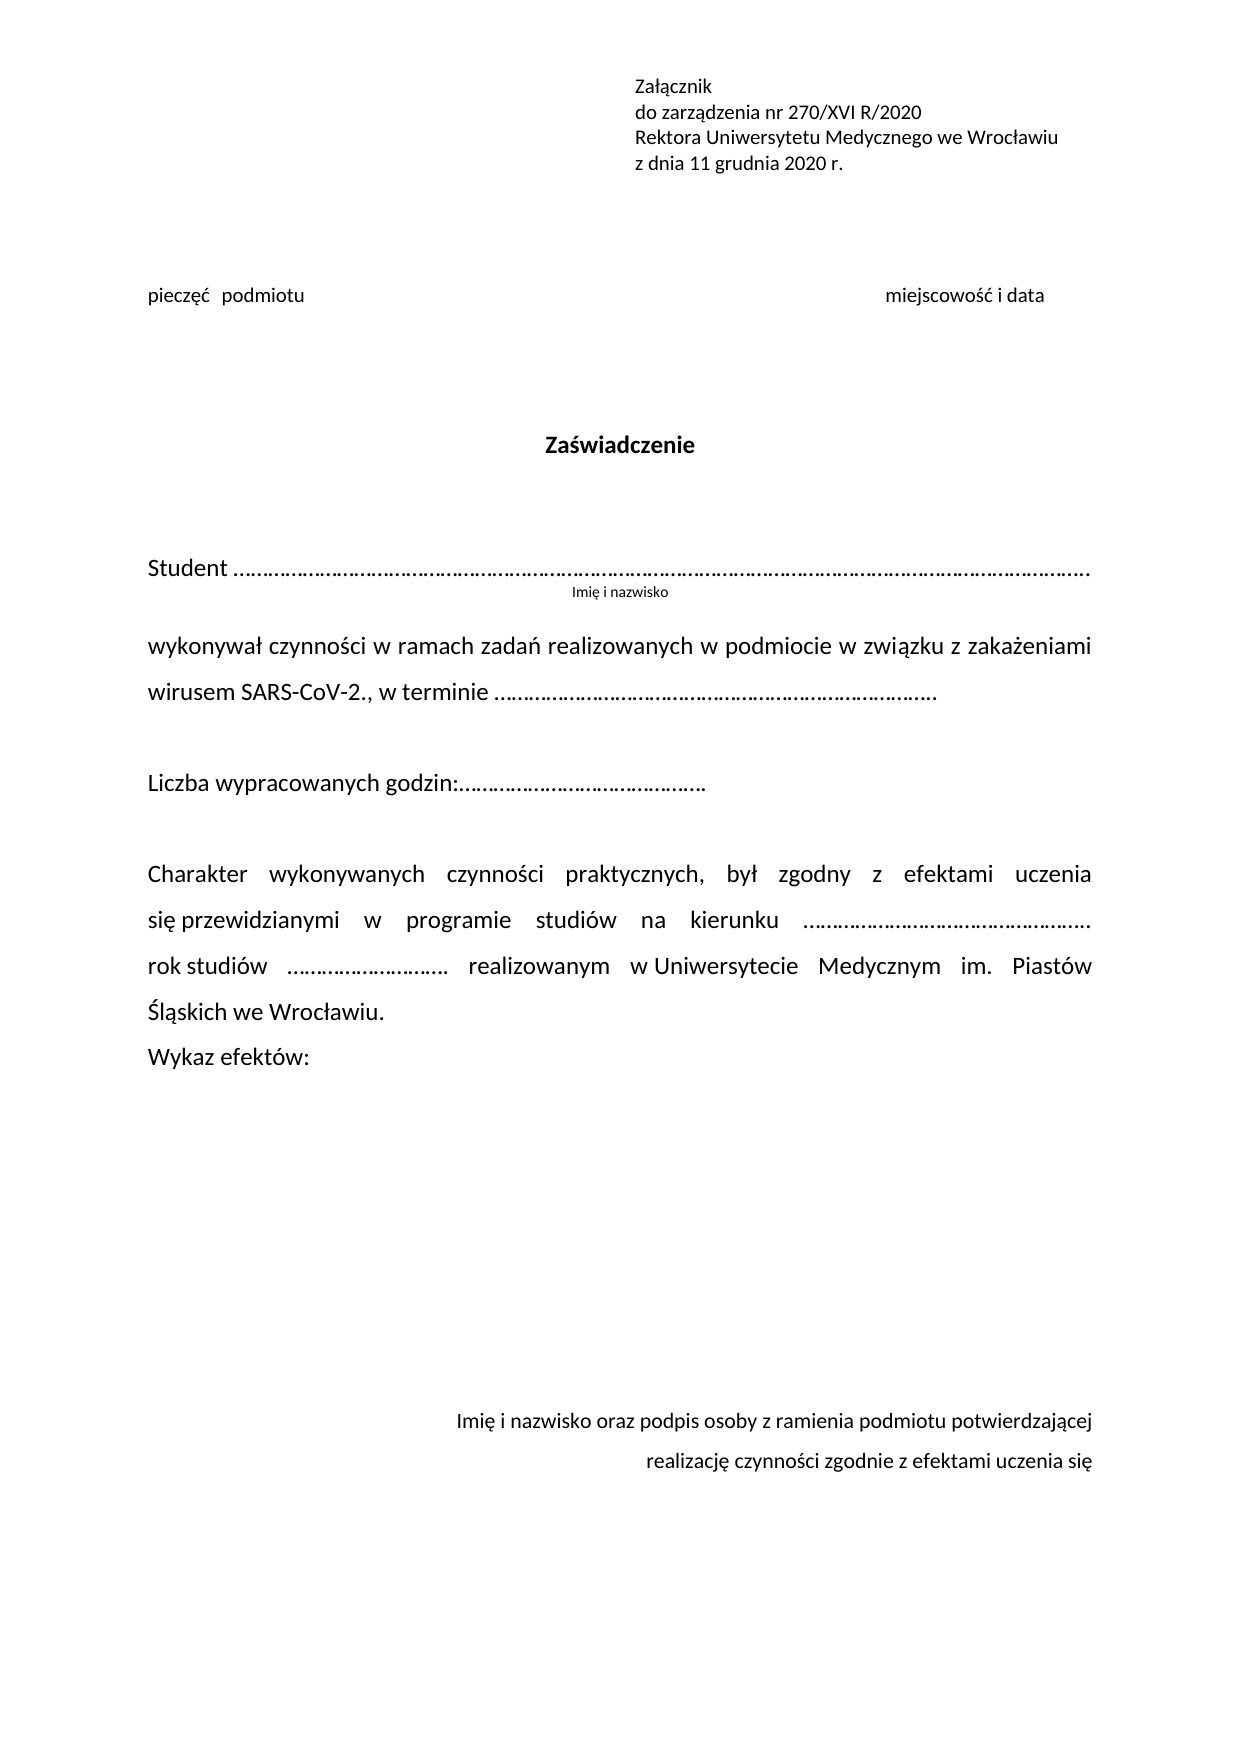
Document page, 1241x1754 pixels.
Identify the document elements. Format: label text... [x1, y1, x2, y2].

text Liczba wypracowanych godzin:……………………………………. [148, 767, 1093, 798]
text Student ………………………………………………………………………………………………………………………………….. [148, 552, 1093, 582]
text wykonywał czynności w ramach zadań realizowanych w podmiocie w związku z zakażeniami wirusem SARS-CoV-2., w terminie ………………………………………………………………….. [148, 630, 1093, 706]
text Zaświadczenie [148, 430, 1093, 460]
text realizację czynności zgodnie z efektami uczenia się [148, 1447, 1093, 1474]
text Wykaz efektów: [148, 1041, 1093, 1072]
text Imię i nazwisko [148, 582, 1093, 601]
text Imię i nazwisko oraz podpis osoby z ramienia podmiotu potwierdzającej [148, 1407, 1093, 1434]
text Charakter wykonywanych czynności praktycznych, był zgodny z efektami uczenia się przewidzianymi w programie studiów na kierunku ………………………………………….. rok studiów ………………………. realizowanym w Uniwersytecie Medycznym im. Piastów Śląskich we Wrocławiu. [148, 858, 1093, 1026]
text pieczęć podmiotu miejscowość i data [148, 282, 1093, 308]
